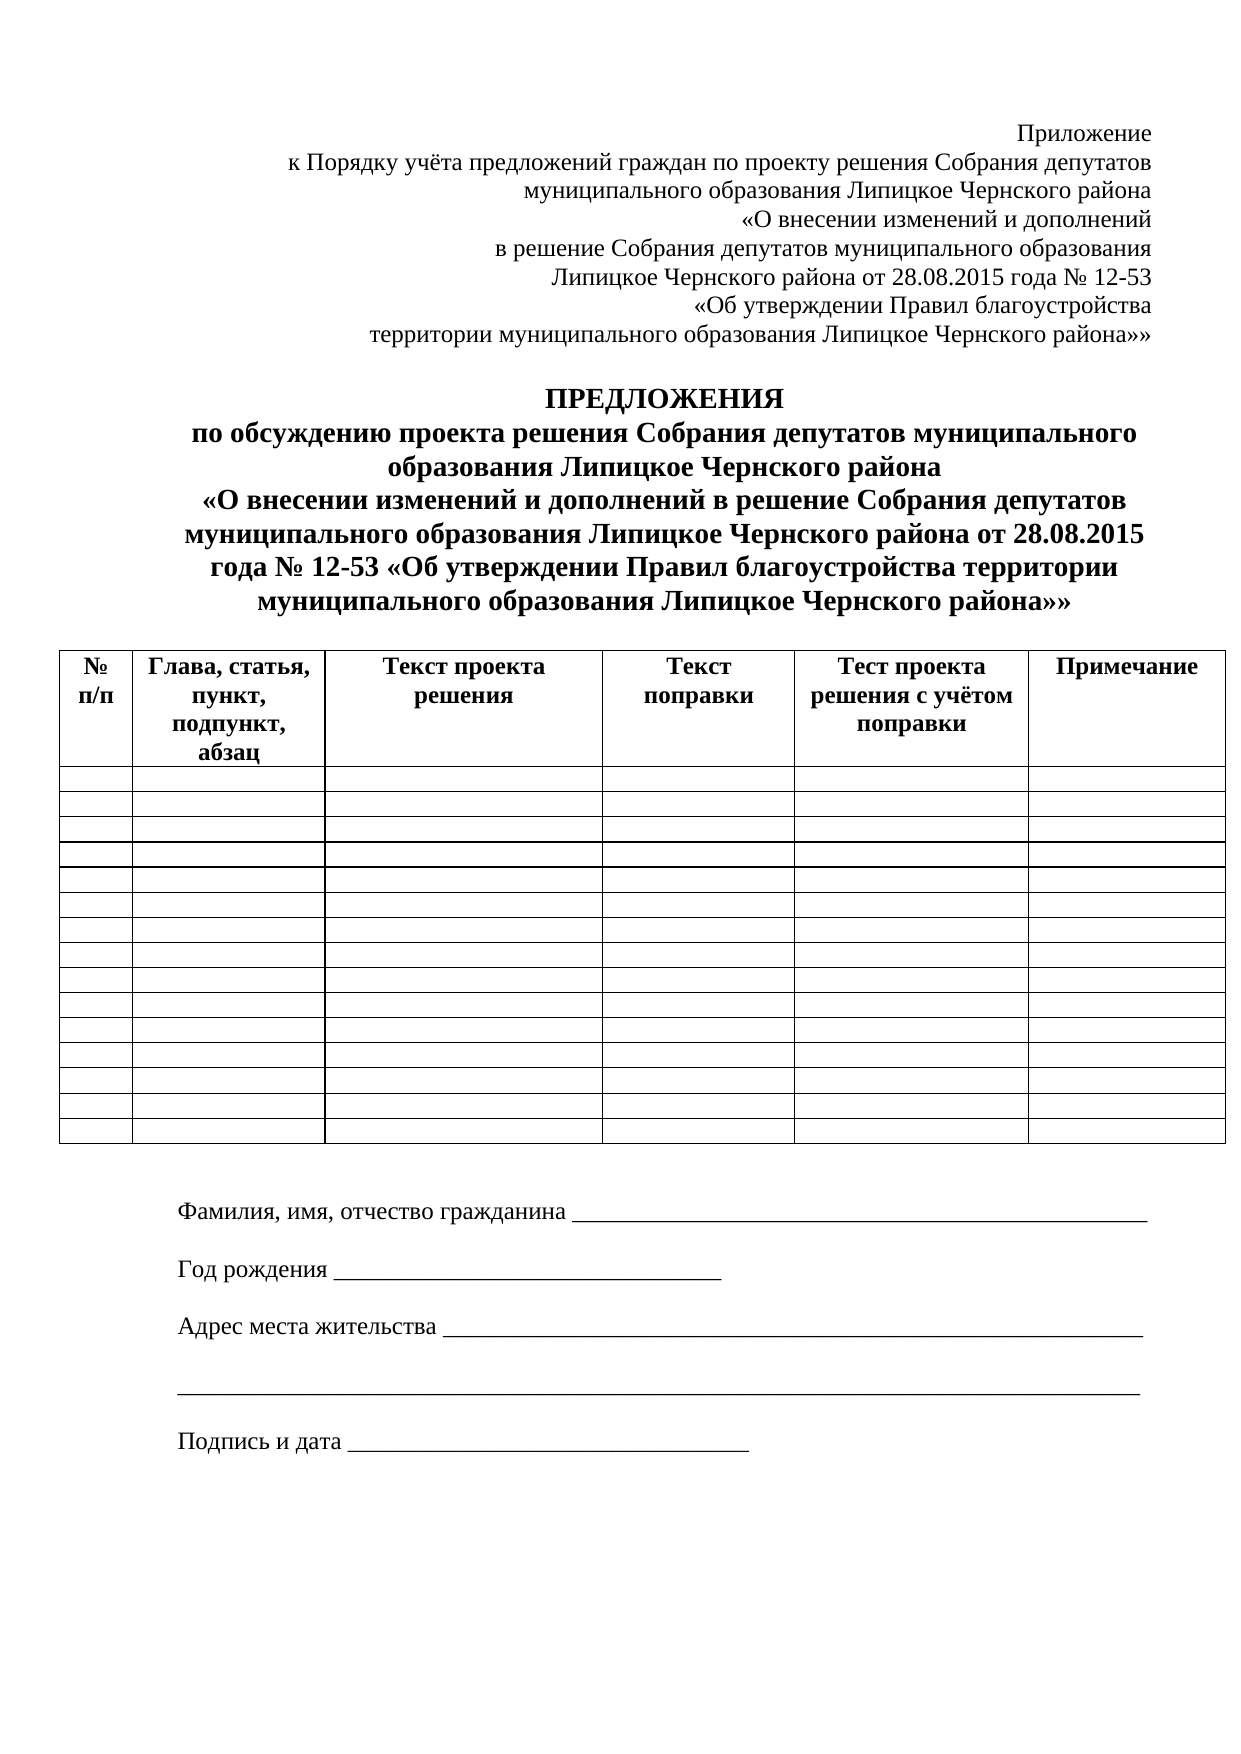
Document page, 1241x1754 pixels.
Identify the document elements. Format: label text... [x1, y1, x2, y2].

table_cell [60, 868, 132, 892]
table_cell [133, 1068, 324, 1092]
table_cell [603, 1119, 794, 1143]
table_cell [795, 993, 1028, 1017]
table_cell [133, 1043, 324, 1067]
table_header Текст проекта решения [326, 651, 602, 766]
table_cell [603, 767, 794, 791]
text территории муниципального образования Липицкое Чернского района»» [177, 319, 1152, 348]
table_cell [795, 893, 1028, 917]
table_cell [795, 1043, 1028, 1067]
table_cell [326, 943, 602, 967]
table_cell [326, 993, 602, 1017]
text ПРЕДЛОЖЕНИЯ [177, 382, 1152, 415]
table_cell [795, 868, 1028, 892]
table_cell [326, 1018, 602, 1042]
table_cell [326, 918, 602, 942]
table_cell [133, 1018, 324, 1042]
table_header Текст поправки [603, 651, 794, 766]
text Приложение [177, 118, 1152, 147]
table_cell [1029, 792, 1225, 816]
table_cell [133, 767, 324, 791]
table_cell [795, 968, 1028, 992]
table_cell [60, 1068, 132, 1092]
text _____________________________________________________________________________ [177, 1369, 1152, 1398]
text к Порядку учёта предложений граждан по проекту решения Собрания депутатов [177, 147, 1152, 176]
table_cell [1029, 943, 1225, 967]
table_cell [603, 943, 794, 967]
table_cell [795, 1119, 1028, 1143]
text в решение Собрания депутатов муниципального образования [177, 233, 1152, 262]
table_cell [326, 1068, 602, 1092]
table_cell [1029, 868, 1225, 892]
table_cell [603, 918, 794, 942]
table_cell [1029, 1068, 1225, 1092]
text Год рождения _______________________________ [177, 1254, 1152, 1283]
table_cell [603, 1043, 794, 1067]
table_cell [326, 968, 602, 992]
table_cell [795, 767, 1028, 791]
table_cell [603, 843, 794, 866]
table_cell [60, 1094, 132, 1117]
table_cell [795, 817, 1028, 841]
text Фамилия, имя, отчество гражданина ______________________________________________ [177, 1196, 1152, 1225]
table_cell [1029, 968, 1225, 992]
table_cell [1029, 1119, 1225, 1143]
table_cell [133, 1119, 324, 1143]
text «О внесении изменений и дополнений в решение Собрания депутатов муниципального образования Липицкое Чернского района от 28.08.2015 года № 12-53 «Об утверждении Правил благоустройства территории муниципального образования Липицкое Чернского района»» [177, 482, 1152, 616]
table_cell [603, 1094, 794, 1117]
table_cell [60, 893, 132, 917]
table_cell [133, 792, 324, 816]
table_cell [133, 993, 324, 1017]
table_cell [1029, 817, 1225, 841]
table_cell [133, 893, 324, 917]
table_cell [133, 817, 324, 841]
table_cell [326, 792, 602, 816]
table_cell [60, 792, 132, 816]
table_header № п/п [60, 651, 132, 766]
table_cell [60, 767, 132, 791]
table_cell [795, 943, 1028, 967]
table_cell [1029, 1094, 1225, 1117]
table_cell [1029, 918, 1225, 942]
table_cell [326, 817, 602, 841]
table_cell [603, 1018, 794, 1042]
table_cell [60, 968, 132, 992]
text Адрес места жительства ________________________________________________________ [177, 1311, 1152, 1340]
table_cell [60, 918, 132, 942]
table_cell [603, 993, 794, 1017]
table_cell [603, 792, 794, 816]
table_cell [603, 1068, 794, 1092]
table_cell [795, 843, 1028, 866]
table_cell [60, 843, 132, 866]
text «Об утверждении Правил благоустройства [177, 291, 1152, 319]
table_cell [60, 817, 132, 841]
table_cell [795, 918, 1028, 942]
table_cell [1029, 993, 1225, 1017]
table_cell [133, 843, 324, 866]
table_header Примечание [1029, 651, 1225, 766]
table_cell [133, 868, 324, 892]
table_cell [60, 1119, 132, 1143]
table_cell [795, 1094, 1028, 1117]
table_cell [326, 843, 602, 866]
table_cell [326, 1043, 602, 1067]
table_cell [133, 968, 324, 992]
table_cell [1029, 843, 1225, 866]
table_cell [326, 1094, 602, 1117]
text «О внесении изменений и дополнений [177, 204, 1152, 233]
table_cell [60, 1043, 132, 1067]
table_cell [1029, 893, 1225, 917]
table_cell [603, 893, 794, 917]
table_cell [326, 767, 602, 791]
table_cell [603, 968, 794, 992]
table_cell [1029, 1043, 1225, 1067]
text по обсуждению проекта решения Собрания депутатов муниципального образования Липицкое Чернского района [177, 415, 1152, 482]
table_cell [603, 817, 794, 841]
table_cell [60, 1018, 132, 1042]
table_cell [326, 893, 602, 917]
table_cell [133, 943, 324, 967]
text Липицкое Чернского района от 28.08.2015 года № 12-53 [177, 262, 1152, 291]
table_cell [326, 1119, 602, 1143]
table_cell [1029, 1018, 1225, 1042]
text Подпись и дата ___________________________________ [177, 1426, 1152, 1455]
table_cell [603, 868, 794, 892]
table_cell [795, 1068, 1028, 1092]
table_cell [60, 993, 132, 1017]
table_cell [795, 792, 1028, 816]
text муниципального образования Липицкое Чернского района [177, 176, 1152, 204]
table_header Глава, статья, пункт, подпункт, абзац [133, 651, 324, 766]
table_cell [326, 868, 602, 892]
table_cell [133, 1094, 324, 1117]
table_header Тест проекта решения с учётом поправки [795, 651, 1028, 766]
table_cell [795, 1018, 1028, 1042]
table_cell [60, 943, 132, 967]
table_cell [1029, 767, 1225, 791]
table_cell [133, 918, 324, 942]
